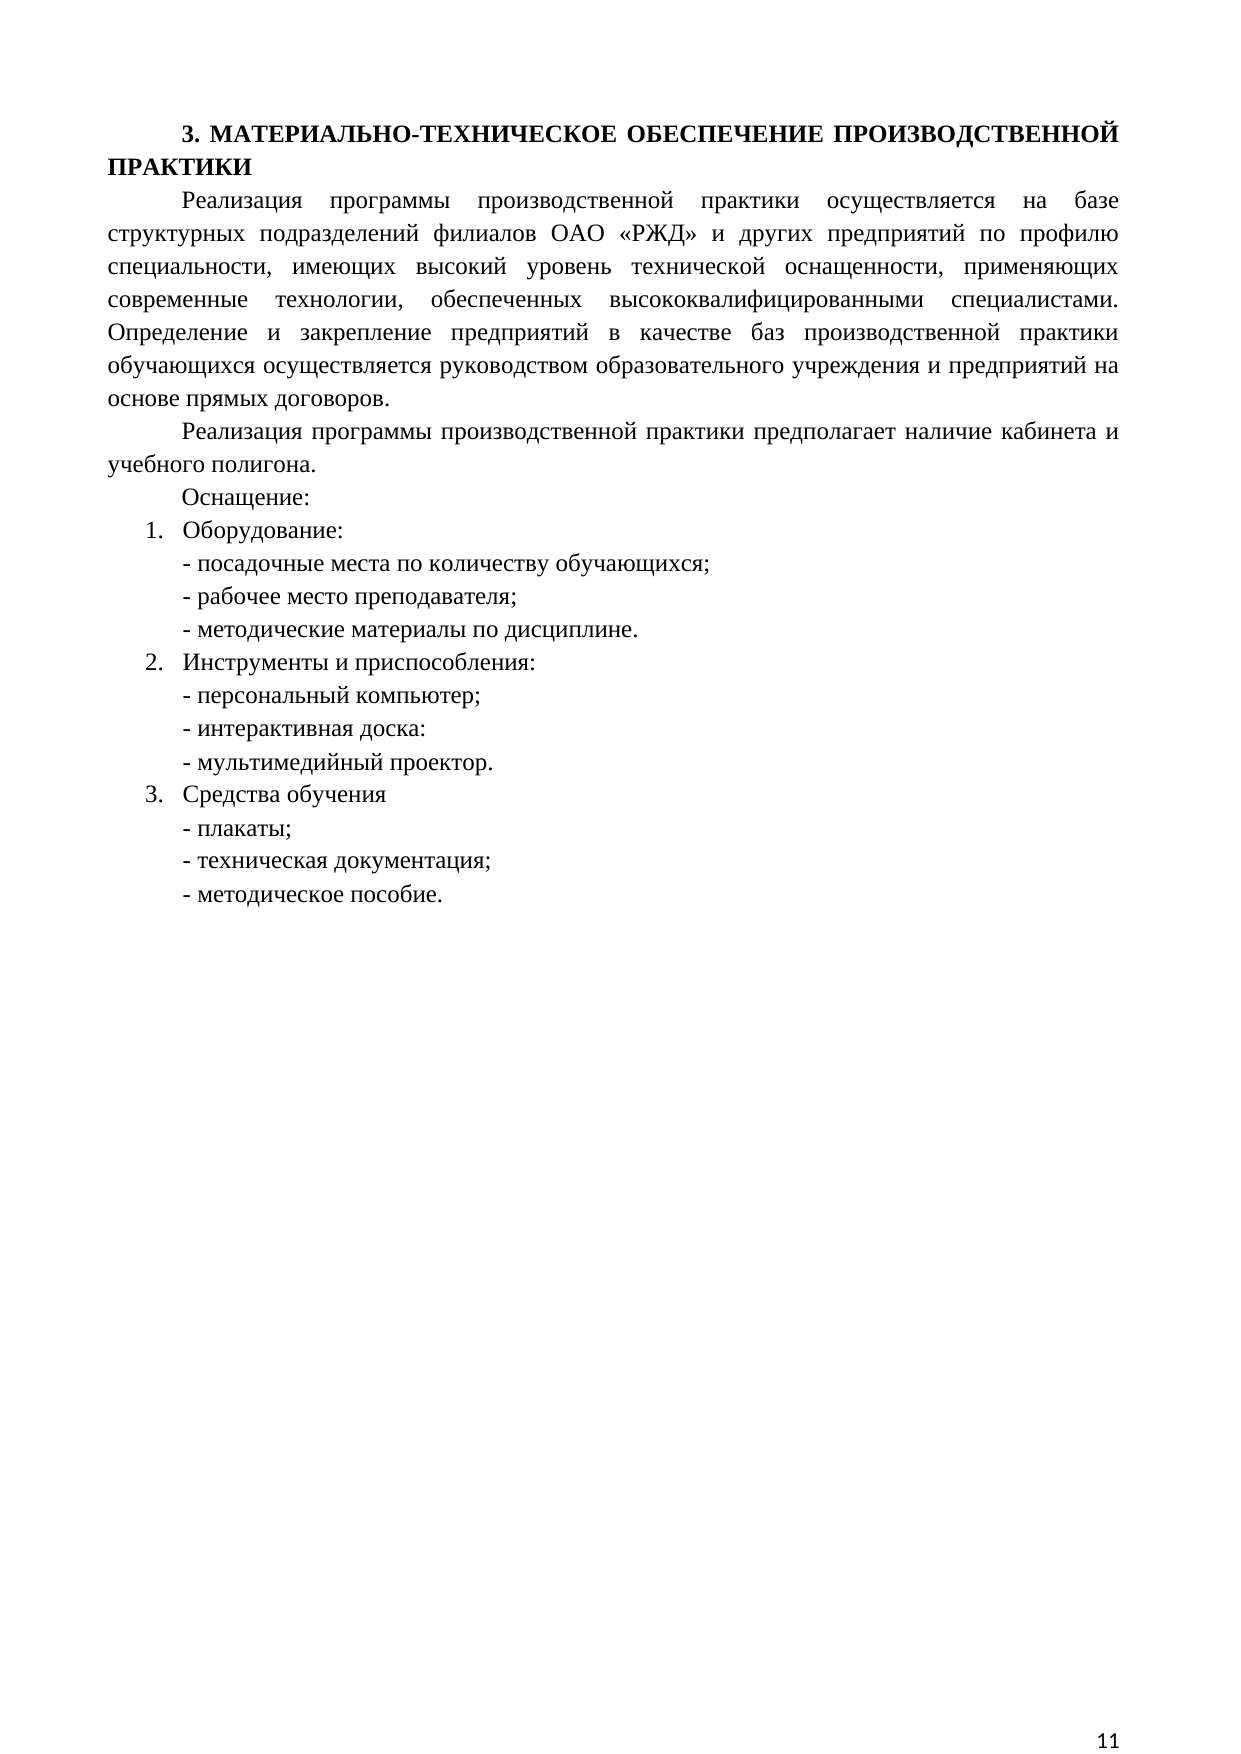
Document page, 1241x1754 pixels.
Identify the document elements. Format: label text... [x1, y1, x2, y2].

list - интерактивная доска: [182, 713, 1119, 742]
text - рабочее место преподавателя; [182, 581, 1119, 610]
list Средства обучения [145, 779, 1119, 808]
list - мультимедийный проектор. [182, 747, 1119, 775]
text Реализация программы производственной практики осуществляется на базе структурных подразделений филиалов ОАО «РЖД» и других предприятий по профилю специальности, имеющих высокий уровень технической оснащенности, применяющих современные технологии, обеспеченных высококвалифицированными специалистами. Определение и закрепление предприятий в качестве баз производственной практики обучающихся осуществляется руководством образовательного учреждения и предприятий на основе прямых договоров. [107, 185, 1119, 412]
text - посадочные места по количеству обучающихся; [182, 548, 1119, 577]
text - плакаты; [182, 813, 1119, 841]
text - техническая документация; [182, 846, 1119, 874]
text - методические материалы по дисциплине. [182, 614, 1119, 643]
list - персональный компьютер; [182, 681, 1119, 709]
text Реализация программы производственной практики предполагает наличие кабинета и учебного полигона. [107, 416, 1119, 478]
list Инструменты и приспособления: [145, 647, 1119, 676]
text 3. МАТЕРИАЛЬНО-ТЕХНИЧЕСКОЕ ОБЕСПЕЧЕНИЕ ПРОИЗВОДСТВЕННОЙ ПРАКТИКИ [107, 119, 1119, 181]
list Оборудование: [145, 515, 1119, 544]
text Оснащение: [107, 482, 1119, 511]
text - методическое пособие. [182, 879, 1119, 907]
